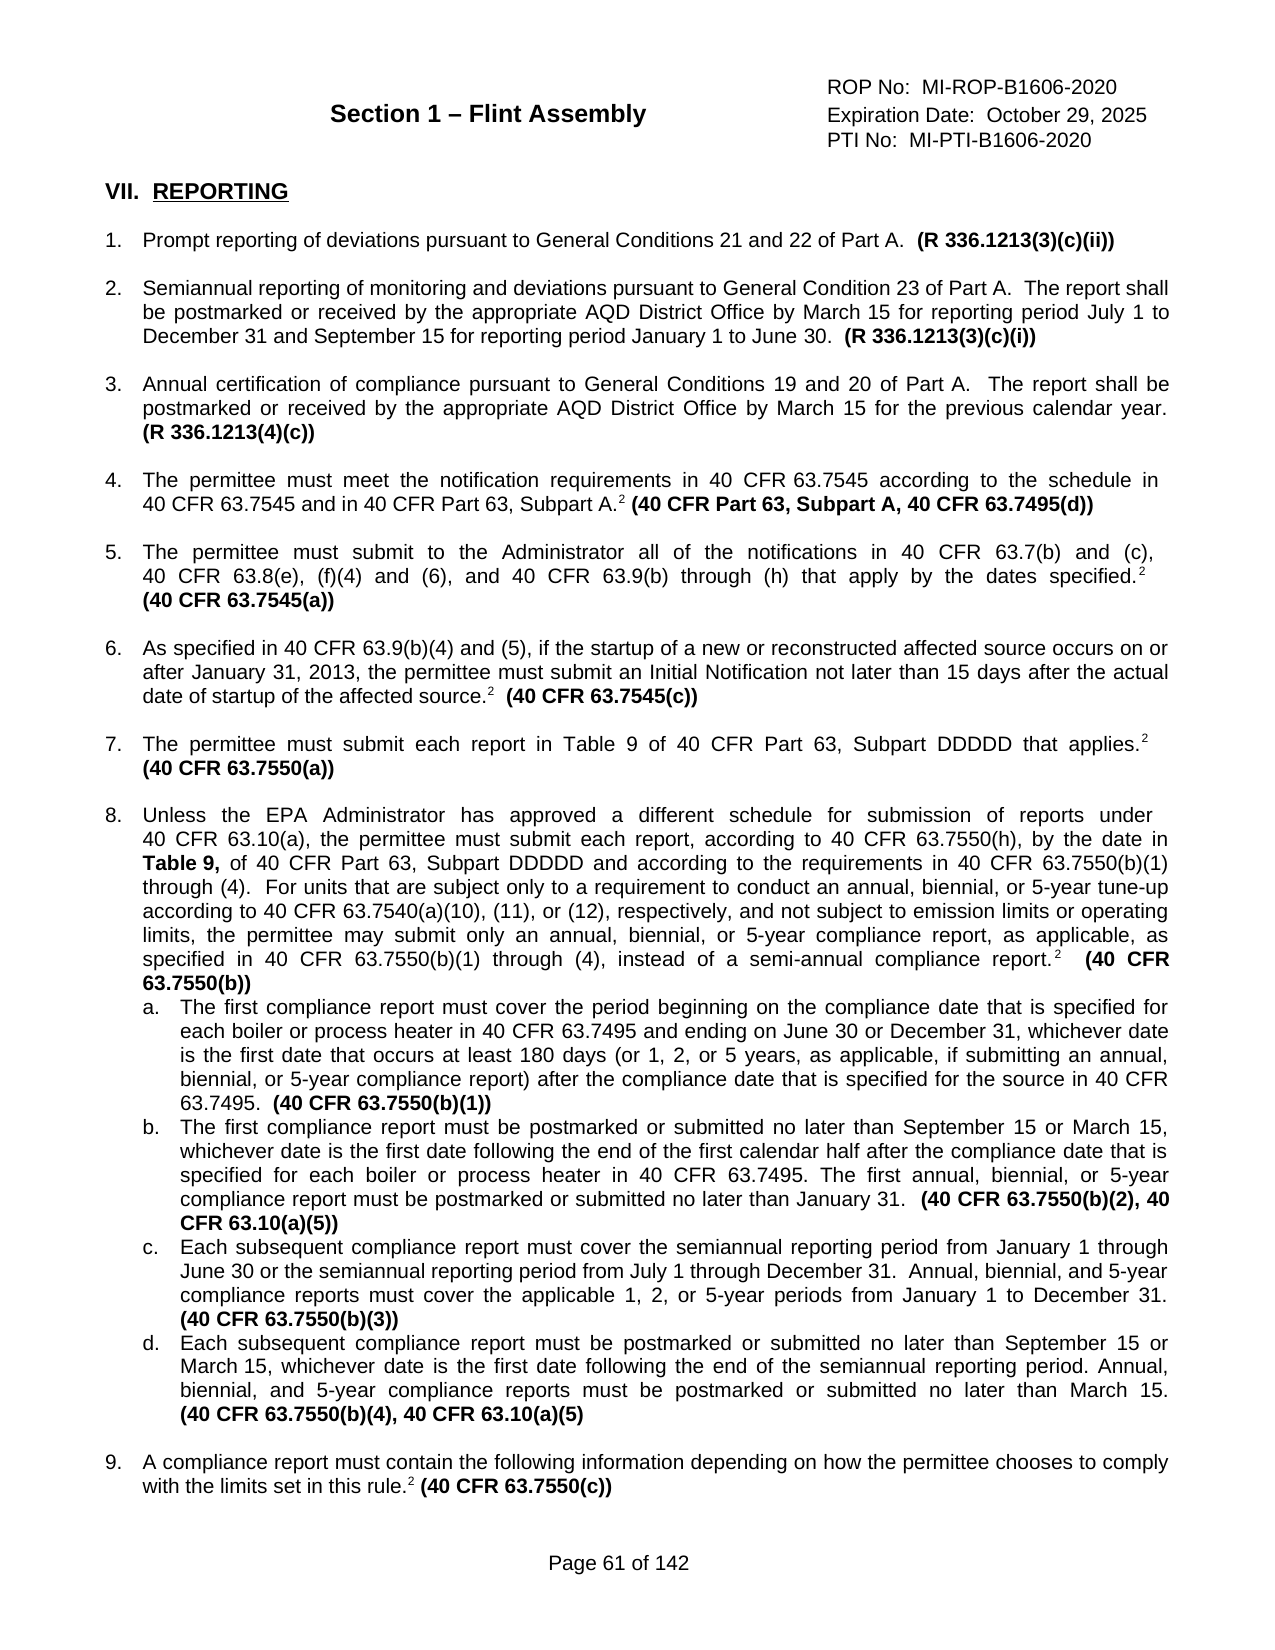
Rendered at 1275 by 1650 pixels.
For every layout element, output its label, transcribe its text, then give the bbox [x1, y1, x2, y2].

text 4. The permittee must meet the notification requirements in 40 CFR 63.7545 according to the schedule in 40 CFR 63.7545 and in 40 CFR Part 63, Subpart A.2 (40 CFR Part 63, Subpart A, 40 CFR 63.7495(d)) [105, 468, 1170, 516]
text 2. Semiannual reporting of monitoring and deviations pursuant to General Condition 23 of Part A. The report shall be postmarked or received by the appropriate AQD District Office by March 15 for reporting period July 1 to December 31 and September 15 for reporting period January 1 to June 30. (R 336.1213(3)(c)(i)) [105, 276, 1170, 348]
text 8. Unless the EPA Administrator has approved a different schedule for submission of reports under 40 CFR 63.10(a), the permittee must submit each report, according to 40 CFR 63.7550(h), by the date in Table 9, of 40 CFR Part 63, Subpart DDDDD and according to the requirements in 40 CFR 63.7550(b)(1) through (4). For units that are subject only to a requirement to conduct an annual, biennial, or 5-year tune-up according to 40 CFR 63.7540(a)(10), (11), or (12), respectively, and not subject to emission limits or operating limits, the permittee may submit only an annual, biennial, or 5-year compliance report, as applicable, as specified in 40 CFR 63.7550(b)(1) through (4), instead of a semi-annual compliance report.2 (40 CFR 63.7550(b)) [105, 803, 1170, 995]
text c. Each subsequent compliance report must cover the semiannual reporting period from January 1 through June 30 or the semiannual reporting period from July 1 through December 31. Annual, biennial, and 5-year compliance reports must cover the applicable 1, 2, or 5-year periods from January 1 to December 31. (40 CFR 63.7550(b)(3)) [142, 1234, 1170, 1330]
text d. Each subsequent compliance report must be postmarked or submitted no later than September 15 or March 15, whichever date is the first date following the end of the semiannual reporting period. Annual, biennial, and 5-year compliance reports must be postmarked or submitted no later than March 15. (40 CFR 63.7550(b)(4), 40 CFR 63.10(a)(5) [142, 1330, 1170, 1426]
text 5. The permittee must submit to the Administrator all of the notifications in 40 CFR 63.7(b) and (c), 40 CFR 63.8(e), (f)(4) and (6), and 40 CFR 63.9(b) through (h) that apply by the dates specified.2 (40 CFR 63.7545(a)) [105, 540, 1170, 612]
text 1. Prompt reporting of deviations pursuant to General Conditions 21 and 22 of Part A. (R 336.1213(3)(c)(ii)) [105, 228, 1170, 252]
text VII. REPORTING [105, 178, 1170, 204]
text 3. Annual certification of compliance pursuant to General Conditions 19 and 20 of Part A. The report shall be postmarked or received by the appropriate AQD District Office by March 15 for the previous calendar year. (R 336.1213(4)(c)) [105, 372, 1170, 444]
text 9. A compliance report must contain the following information depending on how the permittee chooses to comply with the limits set in this rule.2 (40 CFR 63.7550(c)) [105, 1450, 1170, 1498]
text 7. The permittee must submit each report in Table 9 of 40 CFR Part 63, Subpart DDDDD that applies.2 (40 CFR 63.7550(a)) [105, 731, 1170, 779]
text 6. As specified in 40 CFR 63.9(b)(4) and (5), if the startup of a new or reconstructed affected source occurs on or after January 31, 2013, the permittee must submit an Initial Notification not later than 15 days after the actual date of startup of the affected source.2 (40 CFR 63.7545(c)) [105, 636, 1170, 707]
text a. The first compliance report must cover the period beginning on the compliance date that is specified for each boiler or process heater in 40 CFR 63.7495 and ending on June 30 or December 31, whichever date is the first date that occurs at least 180 days (or 1, 2, or 5 years, as applicable, if submitting an annual, biennial, or 5-year compliance report) after the compliance date that is specified for the source in 40 CFR 63.7495. (40 CFR 63.7550(b)(1)) [142, 995, 1170, 1115]
text b. The first compliance report must be postmarked or submitted no later than September 15 or March 15, whichever date is the first date following the end of the first calendar half after the compliance date that is specified for each boiler or process heater in 40 CFR 63.7495. The first annual, biennial, or 5-year compliance report must be postmarked or submitted no later than January 31. (40 CFR 63.7550(b)(2), 40 CFR 63.10(a)(5)) [142, 1115, 1170, 1234]
